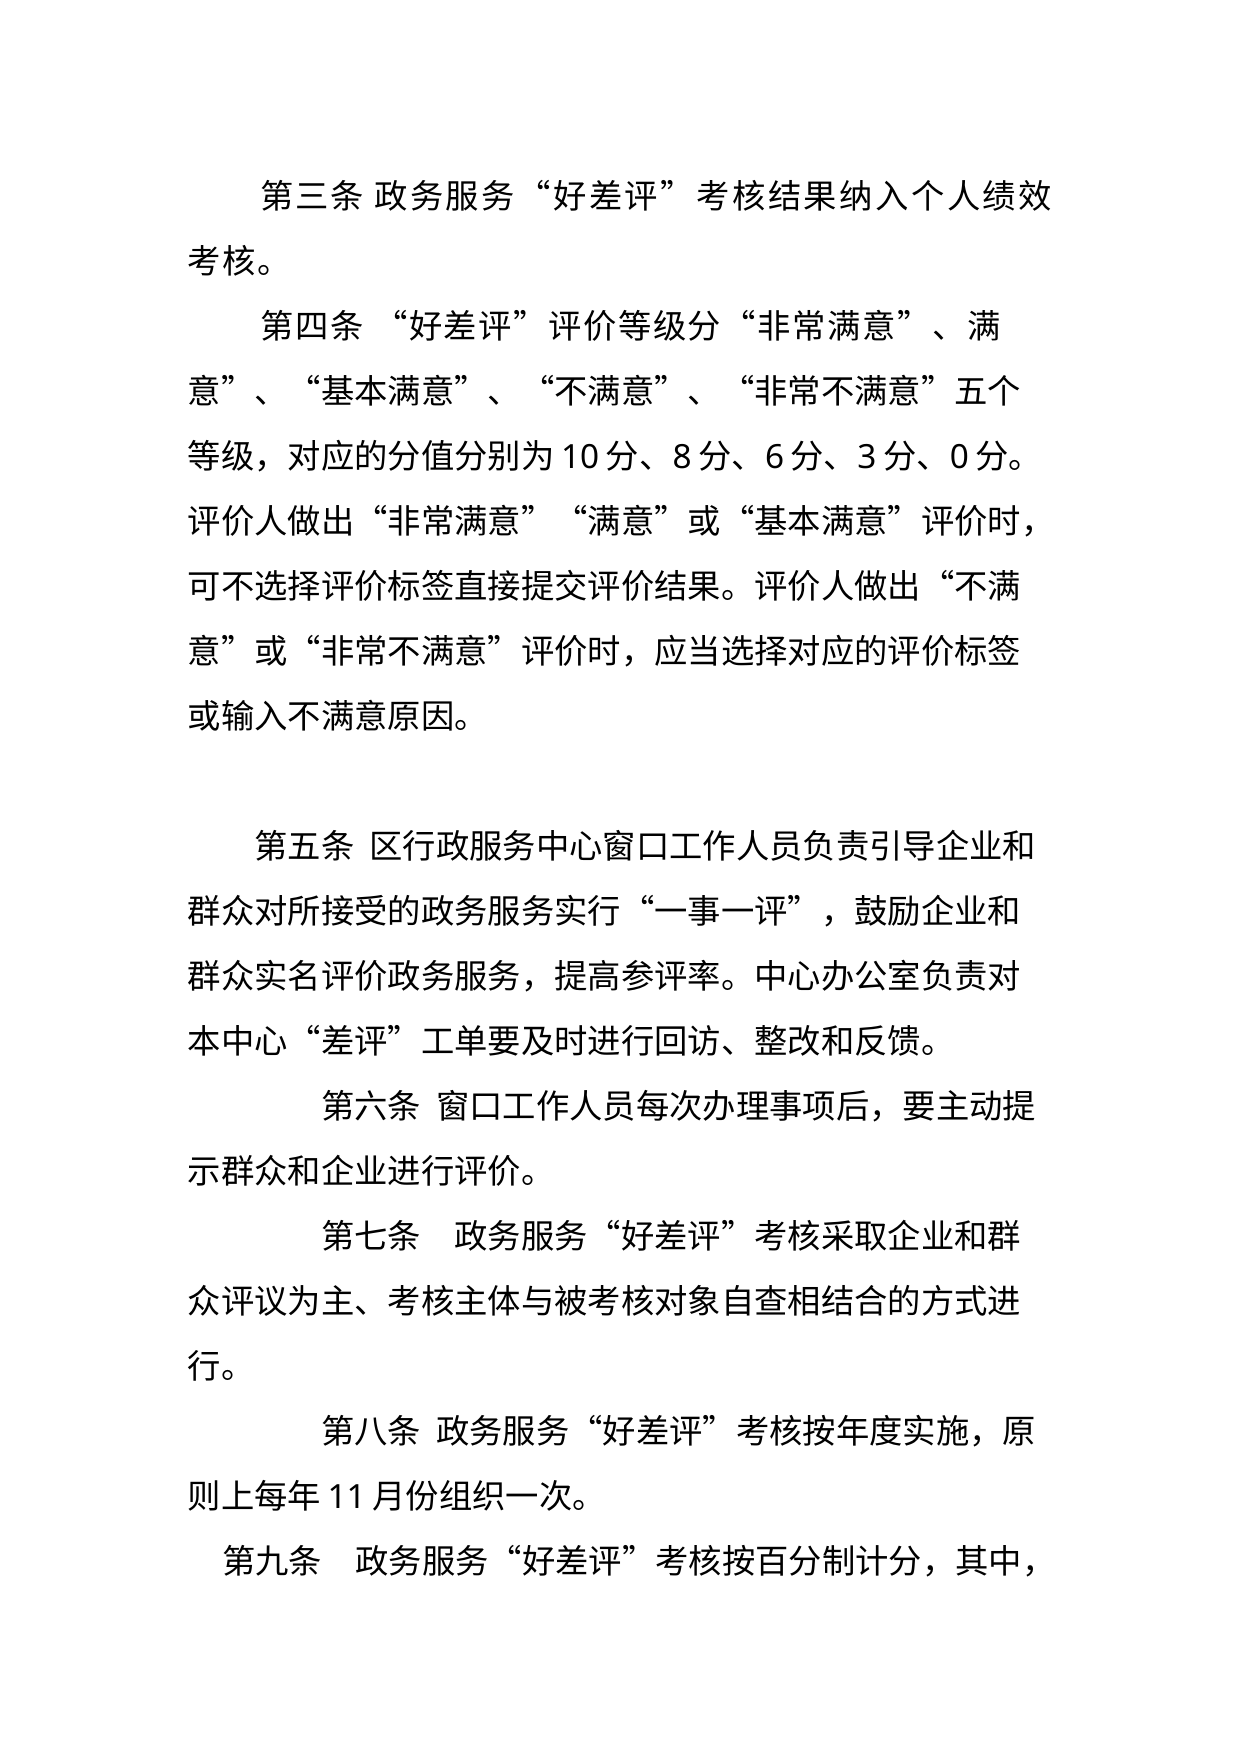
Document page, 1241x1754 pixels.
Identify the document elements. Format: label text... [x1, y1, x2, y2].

list 政务服务“好差评”考核结果纳入个人绩效考核。 [187, 162, 1053, 292]
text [187, 1397, 1053, 1592]
text 第七条 政务服务“好差评”考核采取企业和群众评议为主、考核主体与被考核对象自查相结合的方式进行。 [187, 1202, 1053, 1397]
text 第五条 区行政服务中心窗口工作人员负责引导企业和群众对所接受的政务服务实行“一事一评”，鼓励企业和群众实名评价政务服务，提高参评率。中心办公室负责对本中心“差评”工单要及时进行回访、整改和反馈。 [187, 747, 1053, 1072]
text 第六条 窗口工作人员每次办理事项后，要主动提示群众和企业进行评价。 [187, 1072, 1053, 1202]
text 第四条 “好差评”评价等级分“非常满意”、满意”、“基本满意”、“不满意”、“非常不满意”五个等级，对应的分值分别为10分、8分、6分、3分、0分。评价人做出“非常满意”“满意”或“基本满意”评价时，可不选择评价标签直接提交评价结果。评价人做出“不满意”或“非常不满意”评价时，应当选择对应的评价标签或输入不满意原因。 [187, 292, 1053, 747]
